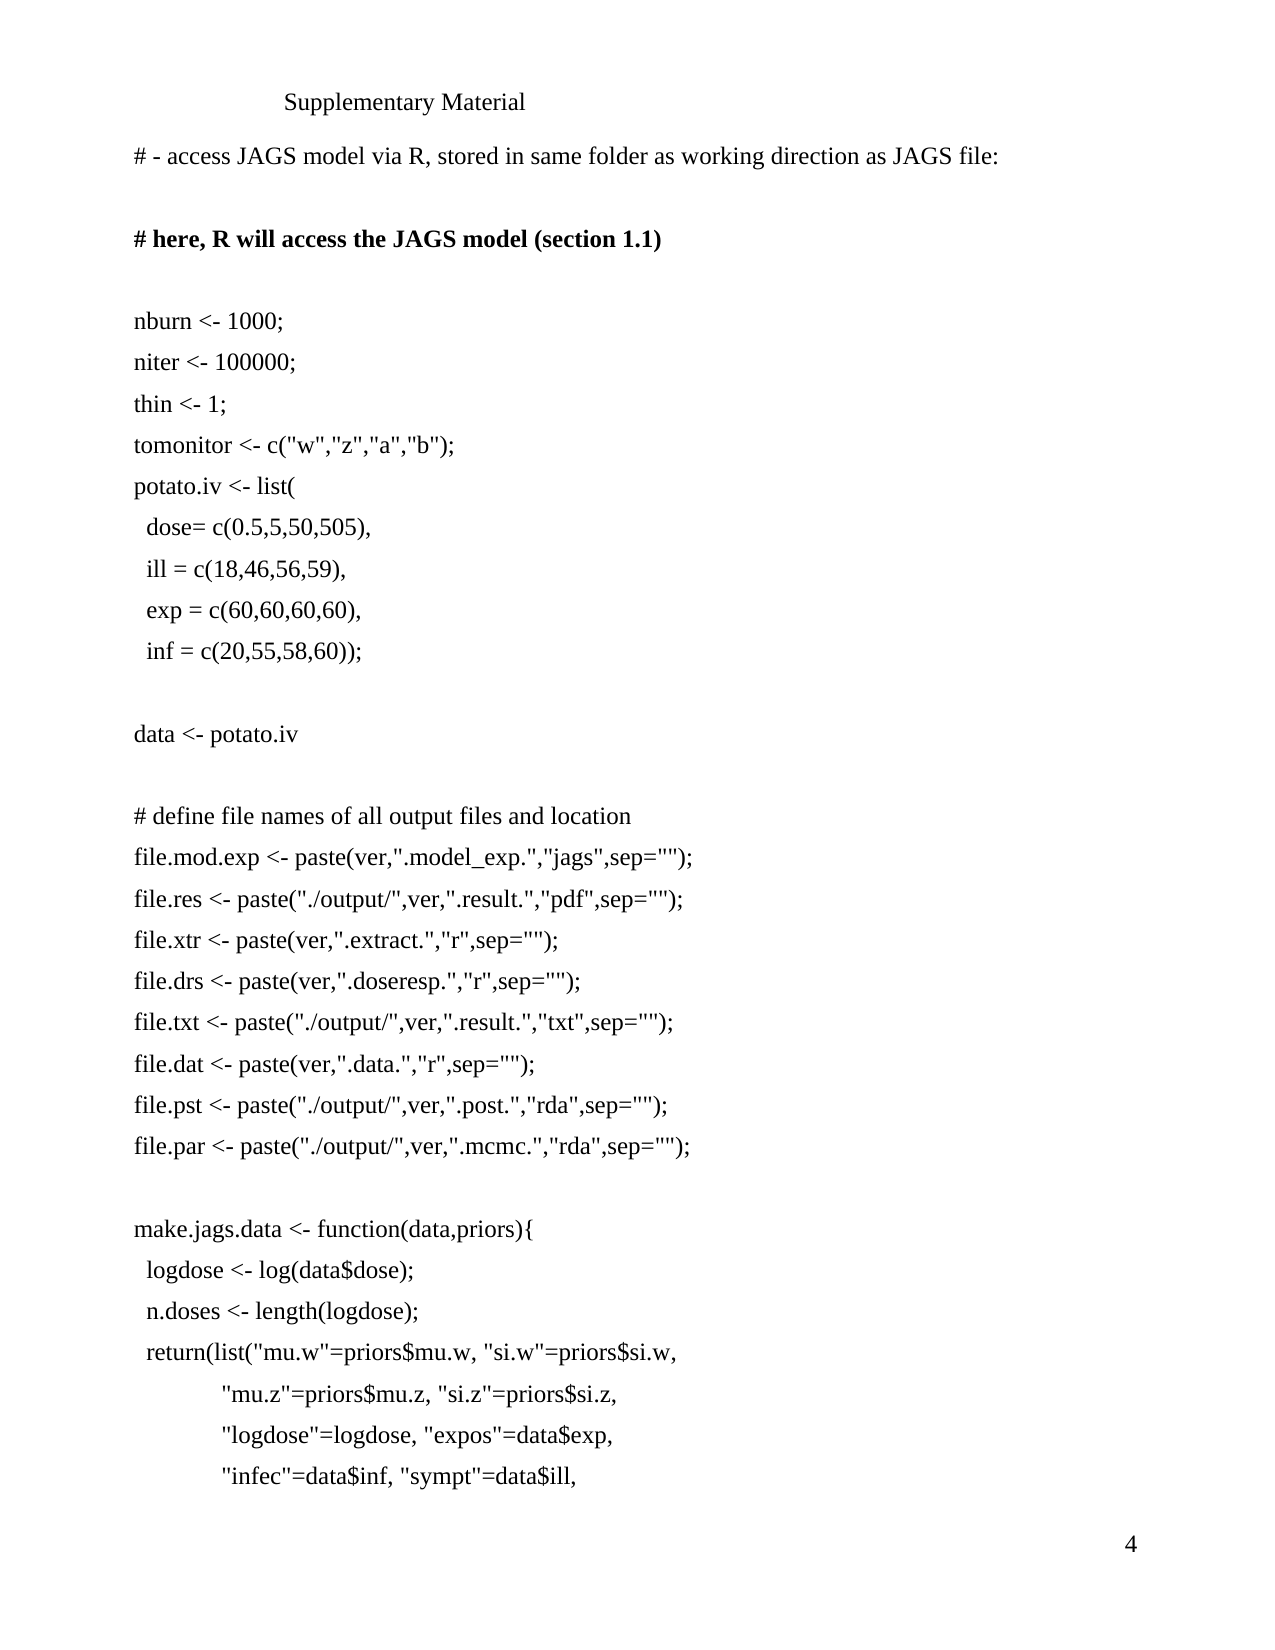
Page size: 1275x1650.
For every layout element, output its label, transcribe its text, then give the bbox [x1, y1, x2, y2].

text data <- potato.iv [133, 719, 1152, 747]
text tomonitor <- c("w","z","a","b"); [133, 430, 1152, 459]
text file.dat <- paste(ver,".data.","r",sep=""); [133, 1049, 1152, 1077]
text # here, R will access the JAGS model (section 1.1) [133, 224, 1152, 252]
text file.txt <- paste("./output/",ver,".result.","txt",sep=""); [133, 1007, 1152, 1036]
text dose= c(0.5,5,50,505), [133, 512, 1152, 541]
text make.jags.data <- function(data,priors){ [133, 1214, 1152, 1242]
text file.pst <- paste("./output/",ver,".post.","rda",sep=""); [133, 1090, 1152, 1119]
text file.drs <- paste(ver,".doseresp.","r",sep=""); [133, 966, 1152, 995]
text file.xtr <- paste(ver,".extract.","r",sep=""); [133, 925, 1152, 954]
text potato.iv <- list( [133, 471, 1152, 500]
text file.mod.exp <- paste(ver,".model_exp.","jags",sep=""); [133, 842, 1152, 871]
text niter <- 100000; [133, 347, 1152, 376]
text nburn <- 1000; [133, 306, 1152, 335]
text thin <- 1; [133, 389, 1152, 417]
text "infec"=data$inf, "sympt"=data$ill, [133, 1461, 1152, 1490]
text # define file names of all output files and location [133, 801, 1152, 830]
text inf = c(20,55,58,60)); [133, 636, 1152, 665]
text logdose <- log(data$dose); [133, 1255, 1152, 1284]
text exp = c(60,60,60,60), [133, 595, 1152, 624]
text # - access JAGS model via R, stored in same folder as working direction as JAGS file: [133, 141, 1152, 170]
text file.par <- paste("./output/",ver,".mcmc.","rda",sep=""); [133, 1131, 1152, 1160]
text "mu.z"=priors$mu.z, "si.z"=priors$si.z, [133, 1379, 1152, 1407]
text return(list("mu.w"=priors$mu.w, "si.w"=priors$si.w, [133, 1337, 1152, 1366]
text ill = c(18,46,56,59), [133, 554, 1152, 582]
text "logdose"=logdose, "expos"=data$exp, [133, 1420, 1152, 1449]
text n.doses <- length(logdose); [133, 1296, 1152, 1325]
text file.res <- paste("./output/",ver,".result.","pdf",sep=""); [133, 884, 1152, 912]
